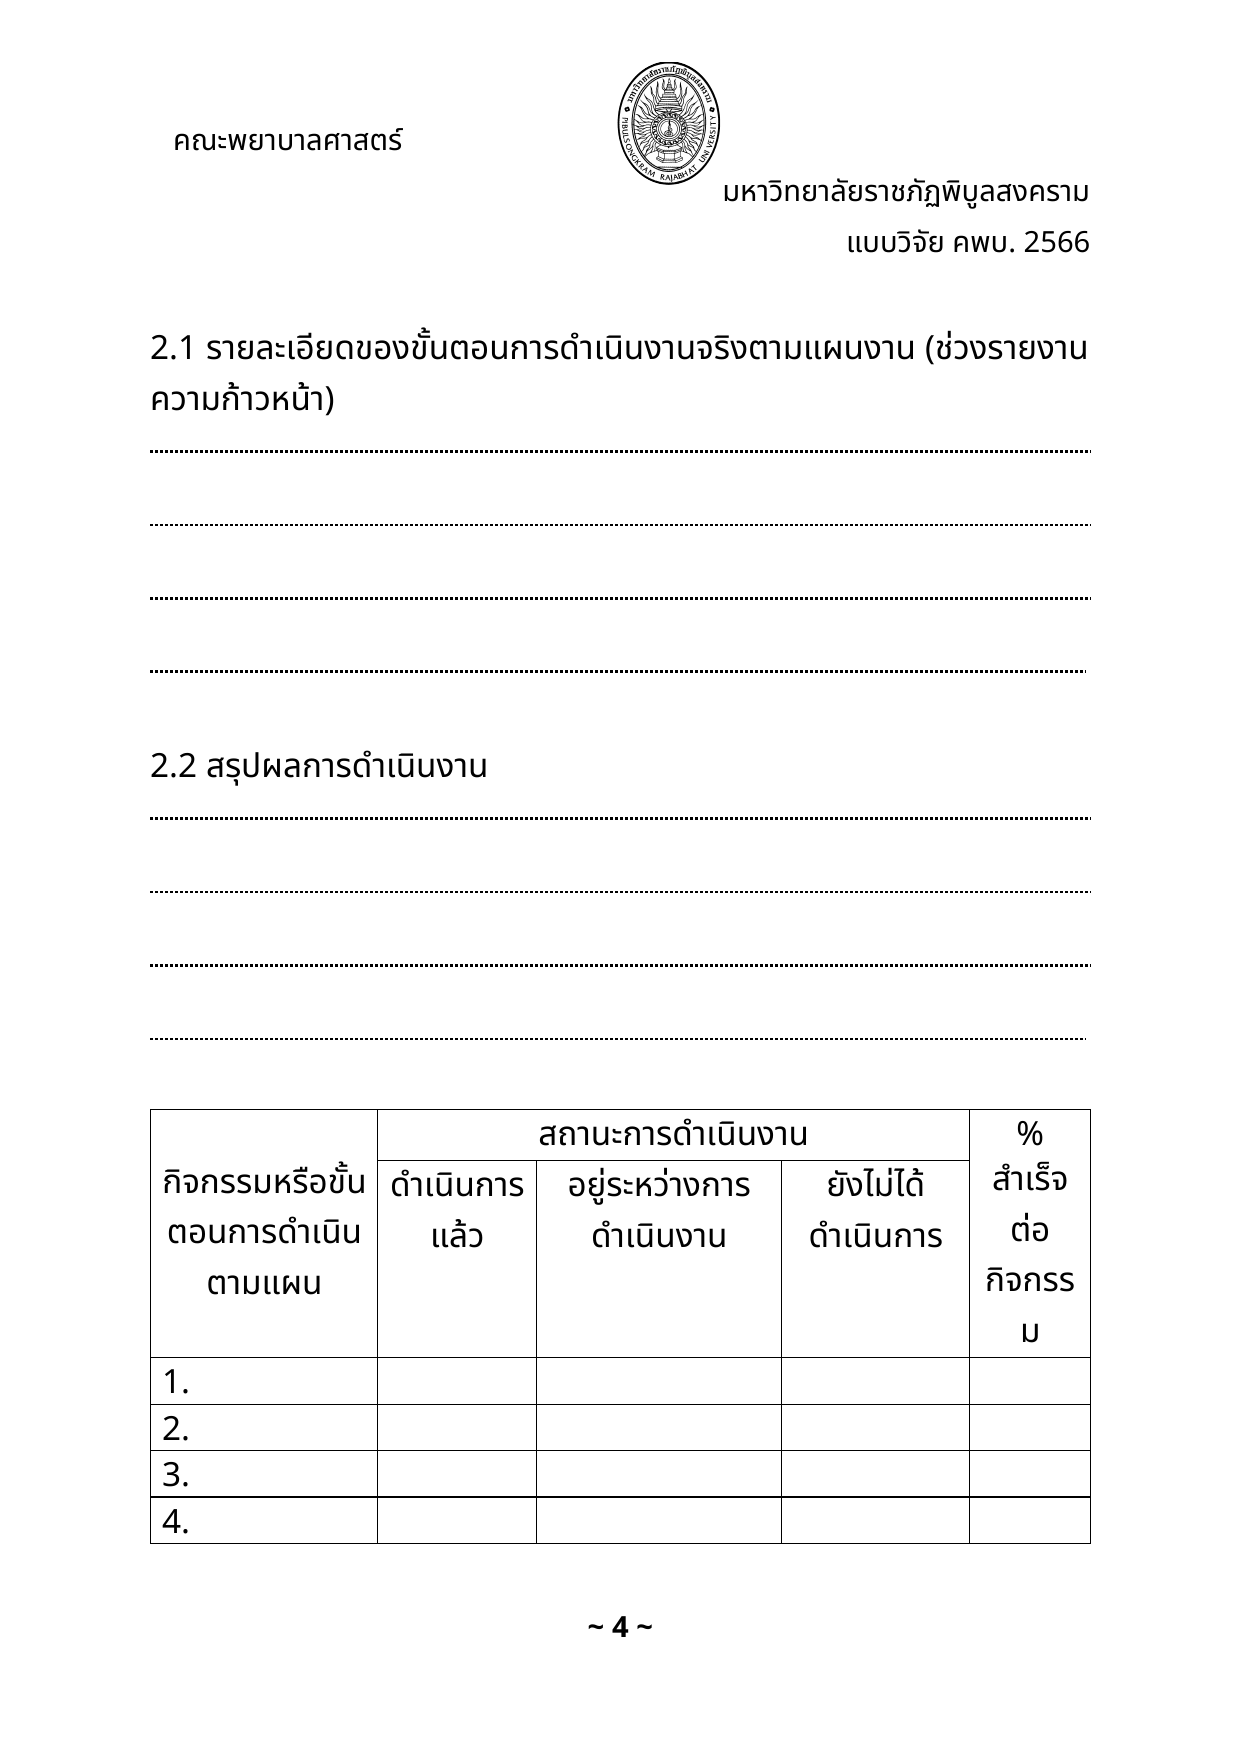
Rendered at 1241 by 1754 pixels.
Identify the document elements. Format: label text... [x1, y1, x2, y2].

table_cell [970, 1451, 1090, 1496]
table_cell [782, 1498, 969, 1543]
table_header สถานะการดำเนินงาน [378, 1110, 969, 1160]
table_cell [378, 1405, 536, 1450]
table_cell [537, 1358, 781, 1403]
table_cell [378, 1498, 536, 1543]
text . [150, 499, 1090, 572]
table_cell 1. [151, 1358, 377, 1403]
text 2.2 สรุปผลการดำเนินงาน [150, 742, 1090, 792]
picture [617, 62, 721, 185]
table_cell [378, 1358, 536, 1403]
text . [150, 425, 1090, 499]
text . [150, 1013, 1090, 1086]
table_header กิจกรรมหรือขั้นตอนการดำเนินตามแผน [151, 1110, 377, 1357]
text . [150, 572, 1090, 646]
text . [150, 939, 1090, 1013]
table_cell [537, 1405, 781, 1450]
table_cell [537, 1498, 781, 1543]
table_cell อยู่ระหว่างการดำเนินงาน [537, 1161, 781, 1357]
text . [150, 792, 1090, 866]
table_cell 4. [151, 1498, 377, 1543]
table_cell [378, 1451, 536, 1496]
text . [150, 646, 1090, 719]
table_header % สำเร็จต่อกิจกรรม [970, 1110, 1090, 1357]
table_cell [537, 1451, 781, 1496]
table_cell [782, 1451, 969, 1496]
table_cell ดำเนินการแล้ว [378, 1161, 536, 1357]
table_cell [970, 1405, 1090, 1450]
table_cell [782, 1405, 969, 1450]
table_cell 2. [151, 1405, 377, 1450]
table_cell [782, 1358, 969, 1403]
text . [150, 866, 1090, 939]
table_cell [970, 1358, 1090, 1403]
text 2.1 รายละเอียดของขั้นตอนการดำเนินงานจริงตามแผนงาน (ช่วงรายงานความก้าวหน้า) [150, 324, 1090, 425]
table_cell ยังไม่ได้ดำเนินการ [782, 1161, 969, 1357]
table_cell 3. [151, 1451, 377, 1496]
table_cell [970, 1498, 1090, 1543]
